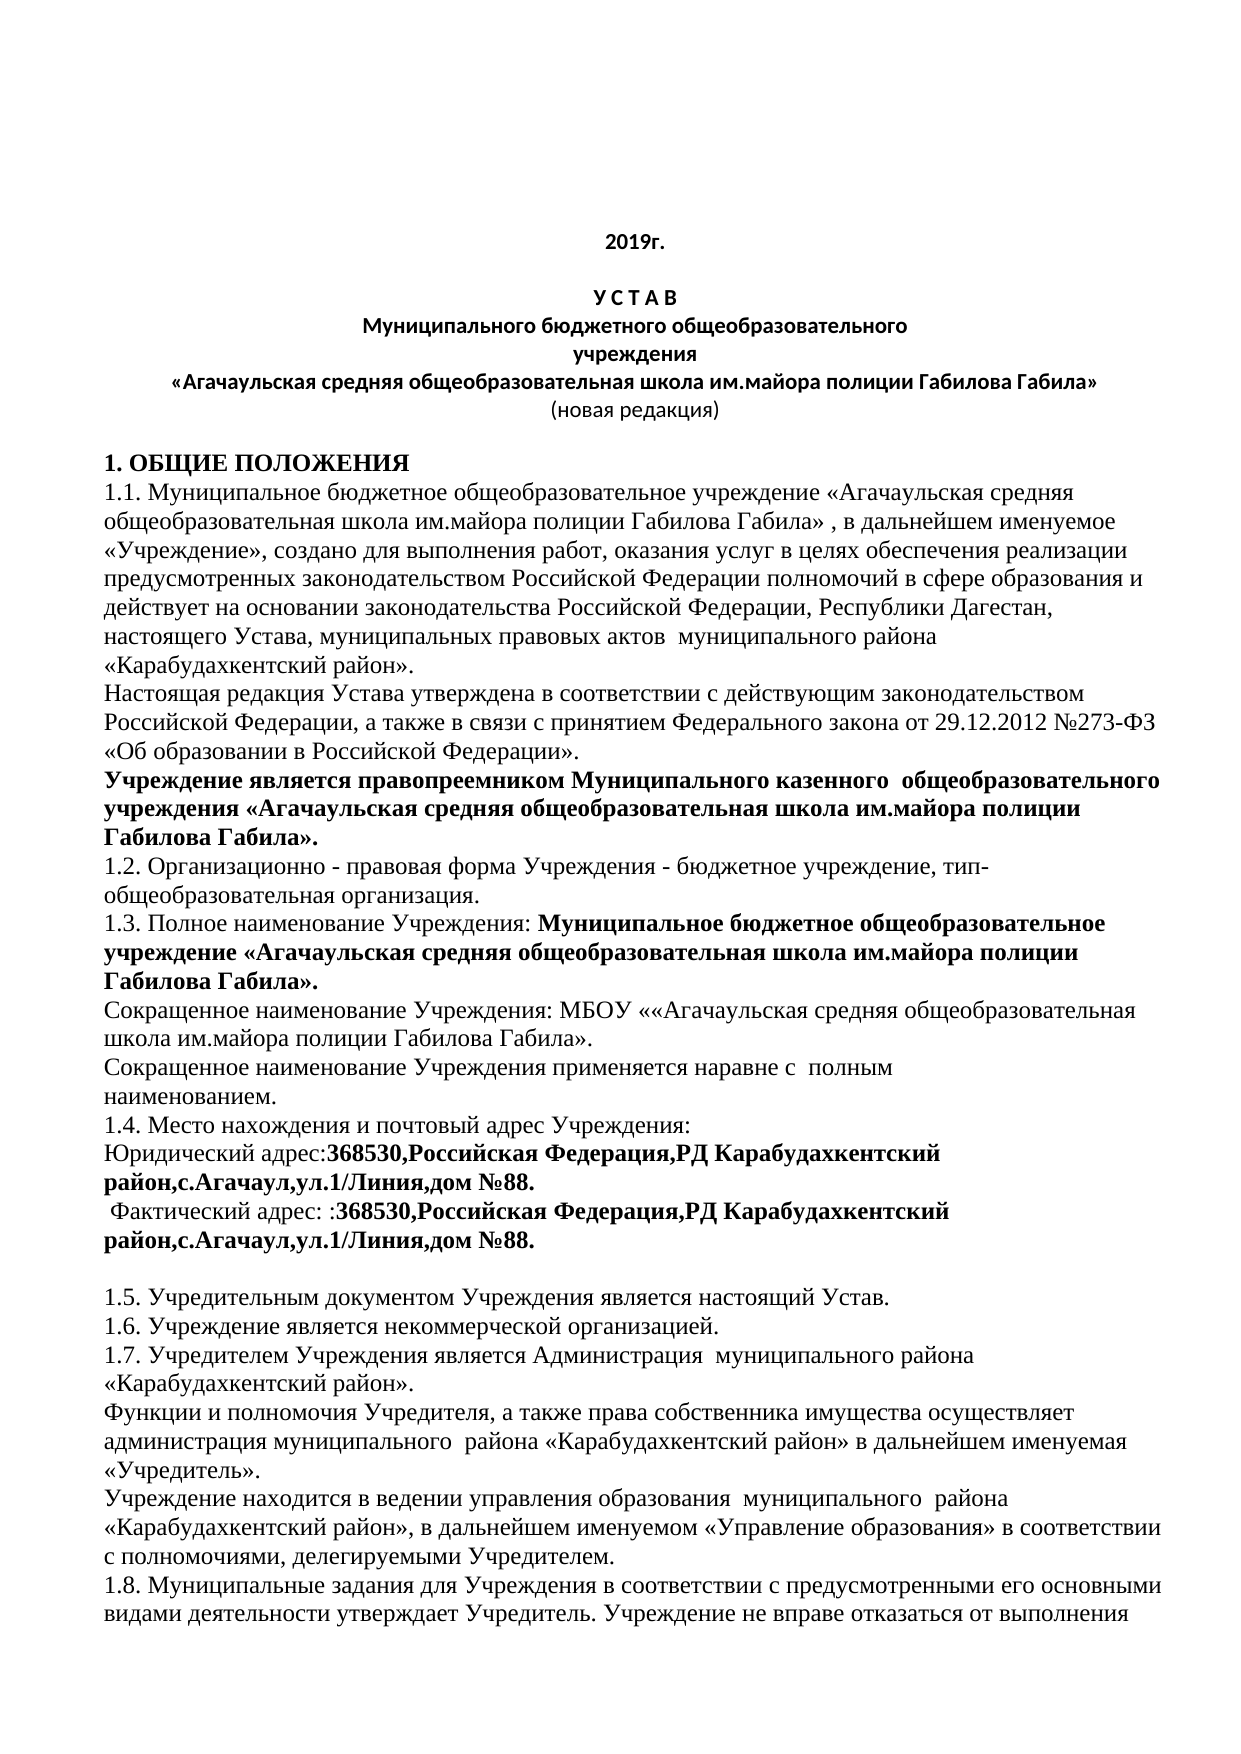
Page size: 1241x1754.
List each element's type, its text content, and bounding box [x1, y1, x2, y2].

text Юридический адрес:368530,Российская Федерация,РД Карабудахкентский район,с.Агачаул,ул.1/Линия,дом №88. [103, 1138, 1167, 1196]
text 1.6. Учреждение является некоммерческой организацией. [103, 1311, 1167, 1340]
text 1. ОБЩИЕ ПОЛОЖЕНИЯ [103, 448, 1167, 477]
text Настоящая редакция Устава утверждена в соответствии с действующим законодательством Российской Федерации, а также в связи с принятием Федерального закона от 29.12.2012 №273-ФЗ «Об образовании в Российской Федерации». [103, 678, 1167, 765]
text Муниципального бюджетного общеобразовательного [103, 311, 1167, 339]
text Функции и полномочия Учредителя, а также права собственника имущества осуществляет администрация муниципального района «Карабудахкентский район» в дальнейшем именуемая «Учредитель». [103, 1397, 1167, 1483]
text (новая редакция) [103, 395, 1167, 423]
text 1.4. Место нахождения и почтовый адрес Учреждения: [103, 1110, 1167, 1138]
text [103, 1570, 1167, 1627]
text 2019г. [103, 227, 1167, 255]
text Учреждение является правопреемником Муниципального казенного общеобразовательного учреждения «Агачаульская средняя общеобразовательная школа им.майора полиции Габилова Габила». [103, 765, 1167, 851]
text У С Т А В [103, 283, 1167, 311]
text 1.5. Учредительным документом Учреждения является настоящий Устав. [103, 1282, 1167, 1311]
text Сокращенное наименование Учреждения: МБОУ ««Агачаульская средняя общеобразовательная школа им.майора полиции Габилова Габила». [103, 995, 1167, 1052]
text Учреждение находится в ведении управления образования муниципального района «Карабудахкентский район», в дальнейшем именуемом «Управление образования» в соответствии с полномочиями, делегируемыми Учредителем. [103, 1483, 1167, 1570]
text 1.7. Учредителем Учреждения является Администрация муниципального района «Карабудахкентский район». [103, 1340, 1167, 1397]
text Фактический адрес: :368530,Российская Федерация,РД Карабудахкентский район,с.Агачаул,ул.1/Линия,дом №88. [103, 1196, 1167, 1253]
text 1.2. Организационно - правовая форма Учреждения - бюджетное учреждение, тип-общеобразовательная организация. [103, 851, 1167, 908]
text 1.1. Муниципальное бюджетное общеобразовательное учреждение «Агачаульская средняя общеобразовательная школа им.майора полиции Габилова Габила» , в дальнейшем именуемое «Учреждение», создано для выполнения работ, оказания услуг в целях обеспечения реализации предусмотренных законодательством Российской Федерации полномочий в сфере образования и действует на основании законодательства Российской Федерации, Республики Дагестан, настоящего Устава, муниципальных правовых актов муниципального района «Карабудахкентский район». [103, 477, 1167, 678]
text Сокращенное наименование Учреждения применяется наравне с полным [103, 1052, 1167, 1081]
text учреждения [103, 339, 1167, 367]
text «Агачаульская средняя общеобразовательная школа им.майора полиции Габилова Габила» [103, 367, 1167, 395]
text 1.3. Полное наименование Учреждения: Муниципальное бюджетное общеобразовательное учреждение «Агачаульская средняя общеобразовательная школа им.майора полиции Габилова Габила». [103, 908, 1167, 995]
text наименованием. [103, 1081, 1167, 1110]
